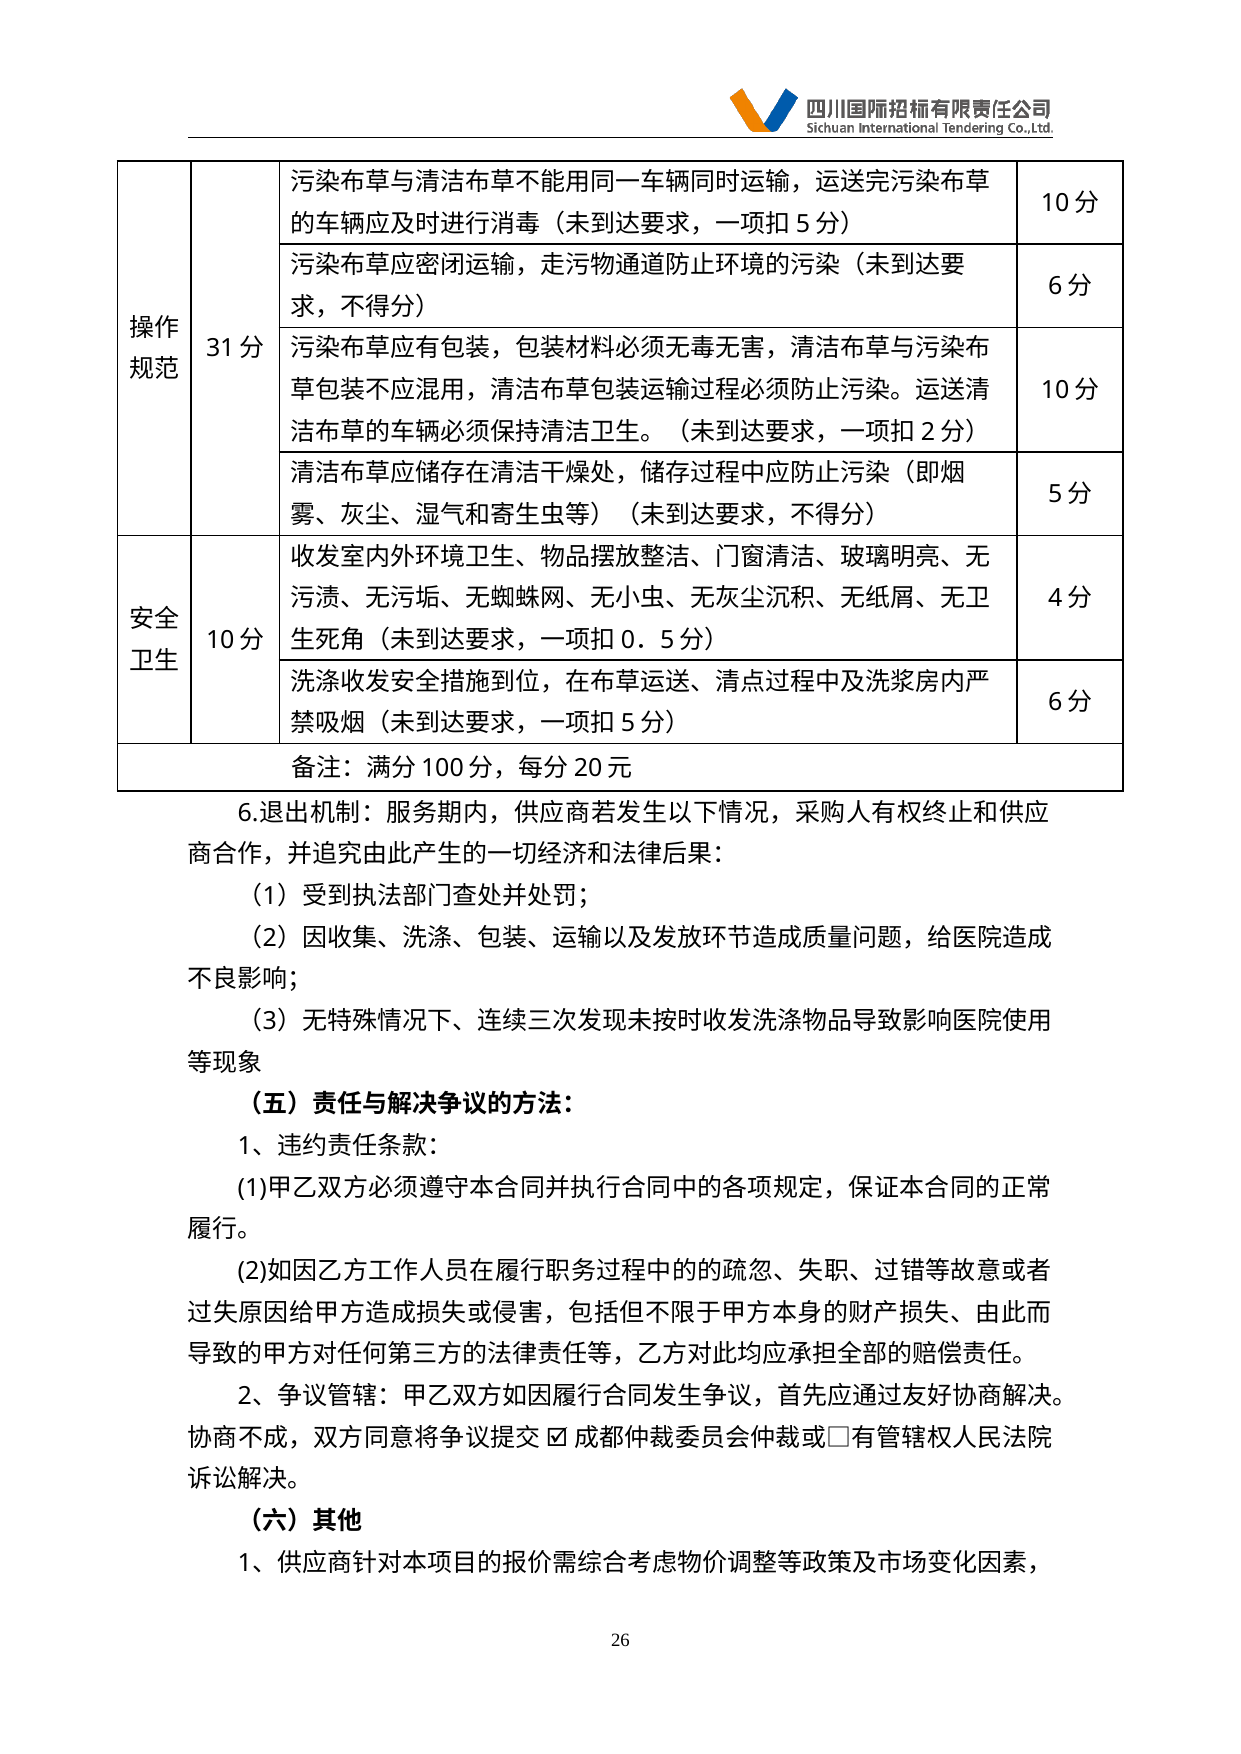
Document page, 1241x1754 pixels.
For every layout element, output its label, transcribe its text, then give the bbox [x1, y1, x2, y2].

table_cell 31分 [192, 162, 279, 534]
table_cell 4分 [1018, 536, 1122, 659]
table_cell 操作规范 [118, 162, 190, 534]
text （五）责任与解决争议的方法： [187, 1084, 1053, 1120]
text （3）无特殊情况下、连续三次发现未按时收发洗涤物品导致影响医院使用等现象 [187, 1000, 1053, 1078]
table_cell 收发室内外环境卫生、物品摆放整洁、门窗清洁、玻璃明亮、无污渍、无污垢、无蜘蛛网、无小虫、无灰尘沉积、无纸屑、无卫生死角（未到达要求，一项扣0．5分） [280, 536, 1016, 659]
table_cell 污染布草与清洁布草不能用同一车辆同时运输，运送完污染布草的车辆应及时进行消毒（未到达要求，一项扣5分） [280, 162, 1016, 243]
picture [729, 88, 1053, 135]
table_cell 10分 [1018, 328, 1122, 451]
table_cell 污染布草应有包装，包装材料必须无毒无害，清洁布草与污染布草包装不应混用，清洁布草包装运输过程必须防止污染。运送清洁布草的车辆必须保持清洁卫生。（未到达要求，一项扣2分） [280, 328, 1016, 451]
text （1）受到执法部门查处并处罚； [187, 875, 1053, 912]
text (1)甲乙双方必须遵守本合同并执行合同中的各项规定，保证本合同的正常履行。 [187, 1167, 1053, 1245]
table_cell 洗涤收发安全措施到位，在布草运送、清点过程中及洗浆房内严禁吸烟（未到达要求，一项扣5分） [280, 661, 1016, 743]
text 6.退出机制：服务期内，供应商若发生以下情况，采购人有权终止和供应商合作，并追究由此产生的一切经济和法律后果： [187, 792, 1053, 870]
table_cell 5分 [1018, 453, 1122, 534]
text 2、争议管辖：甲乙双方如因履行合同发生争议，首先应通过友好协商解决。协商不成，双方同意将争议提交成都仲裁委员会仲裁或□有管辖权人民法院诉讼解决。 [187, 1375, 1053, 1495]
text （2）因收集、洗涤、包装、运输以及发放环节造成质量问题，给医院造成不良影响； [187, 917, 1053, 995]
table_cell 10分 [1018, 162, 1122, 243]
text （六）其他 [187, 1500, 1053, 1537]
table_cell 清洁布草应储存在清洁干燥处，储存过程中应防止污染（即烟雾、灰尘、湿气和寄生虫等）（未到达要求，不得分） [280, 453, 1016, 534]
text 1、违约责任条款： [187, 1125, 1053, 1162]
text (2)如因乙方工作人员在履行职务过程中的的疏忽、失职、过错等故意或者过失原因给甲方造成损失或侵害，包括但不限于甲方本身的财产损失、由此而导致的甲方对任何第三方的法律责任等，乙方对此均应承担全部的赔偿责任。 [187, 1250, 1053, 1370]
table_cell 6分 [1018, 245, 1122, 326]
table_cell 安全卫生 [118, 536, 190, 743]
table_cell 6分 [1018, 661, 1122, 743]
table_cell 备注：满分100分，每分20元 [118, 744, 1122, 790]
table_cell 10分 [192, 536, 279, 743]
table_cell 污染布草应密闭运输，走污物通道防止环境的污染（未到达要求，不得分） [280, 245, 1016, 326]
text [187, 1542, 1053, 1578]
